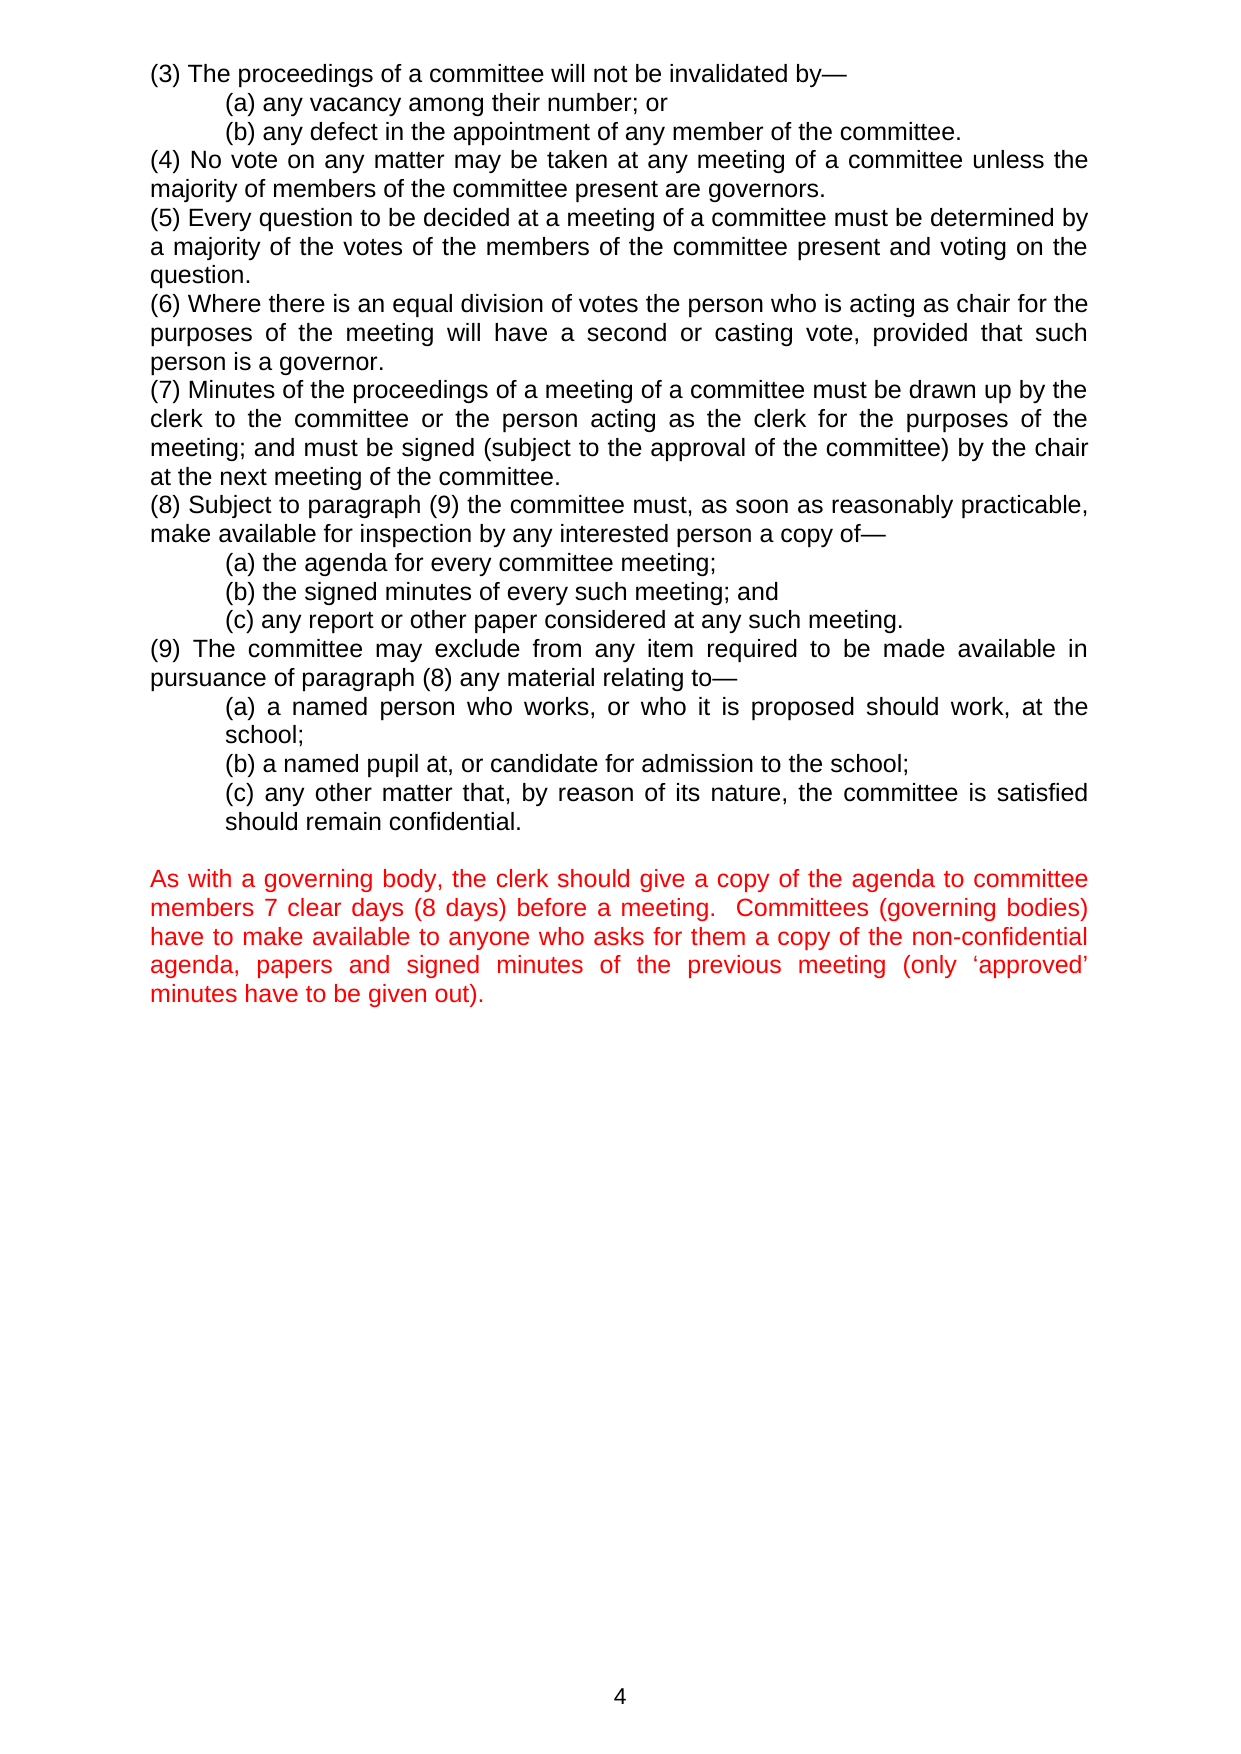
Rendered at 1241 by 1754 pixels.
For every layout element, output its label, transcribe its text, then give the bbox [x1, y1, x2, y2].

text (6) Where there is an equal division of votes the person who is acting as chair for the purposes of the meeting will have a second or casting vote, provided that such person is a governor. [150, 289, 1090, 375]
text (4) No vote on any matter may be taken at any meeting of a committee unless the majority of members of the committee present are governors. [150, 145, 1090, 203]
text (a) any vacancy among their number; or [150, 88, 1090, 117]
text (3) The proceedings of a committee will not be invalidated by— [150, 59, 1090, 88]
text (b) any defect in the appointment of any member of the committee. [150, 117, 1090, 145]
text (a) a named person who works, or who it is proposed should work, at the school; [225, 692, 1090, 749]
text As with a governing body, the clerk should give a copy of the agenda to committee members 7 clear days (8 days) before a meeting. Committees (governing bodies) have to make available to anyone who asks for them a copy of the non-confidential agenda, papers and signed minutes of the previous meeting (only ‘approved’ minutes have to be given out). [150, 864, 1090, 1008]
text (8) Subject to paragraph (9) the committee must, as soon as reasonably practicable, make available for inspection by any interested person a copy of— [150, 490, 1090, 548]
text (c) any other matter that, by reason of its nature, the committee is satisfied should remain confidential. [225, 778, 1090, 835]
text (7) Minutes of the proceedings of a meeting of a committee must be drawn up by the clerk to the committee or the person acting as the clerk for the purposes of the meeting; and must be signed (subject to the approval of the committee) by the chair at the next meeting of the committee. [150, 375, 1090, 490]
text (c) any report or other paper considered at any such meeting. [150, 605, 1090, 634]
text (5) Every question to be decided at a meeting of a committee must be determined by a majority of the votes of the members of the committee present and voting on the question. [150, 203, 1090, 289]
text (9) The committee may exclude from any item required to be made available in pursuance of paragraph (8) any material relating to— [150, 634, 1090, 692]
text (b) the signed minutes of every such meeting; and [150, 577, 1090, 605]
text (b) a named pupil at, or candidate for admission to the school; [150, 749, 1090, 778]
text (a) the agenda for every committee meeting; [150, 548, 1090, 577]
